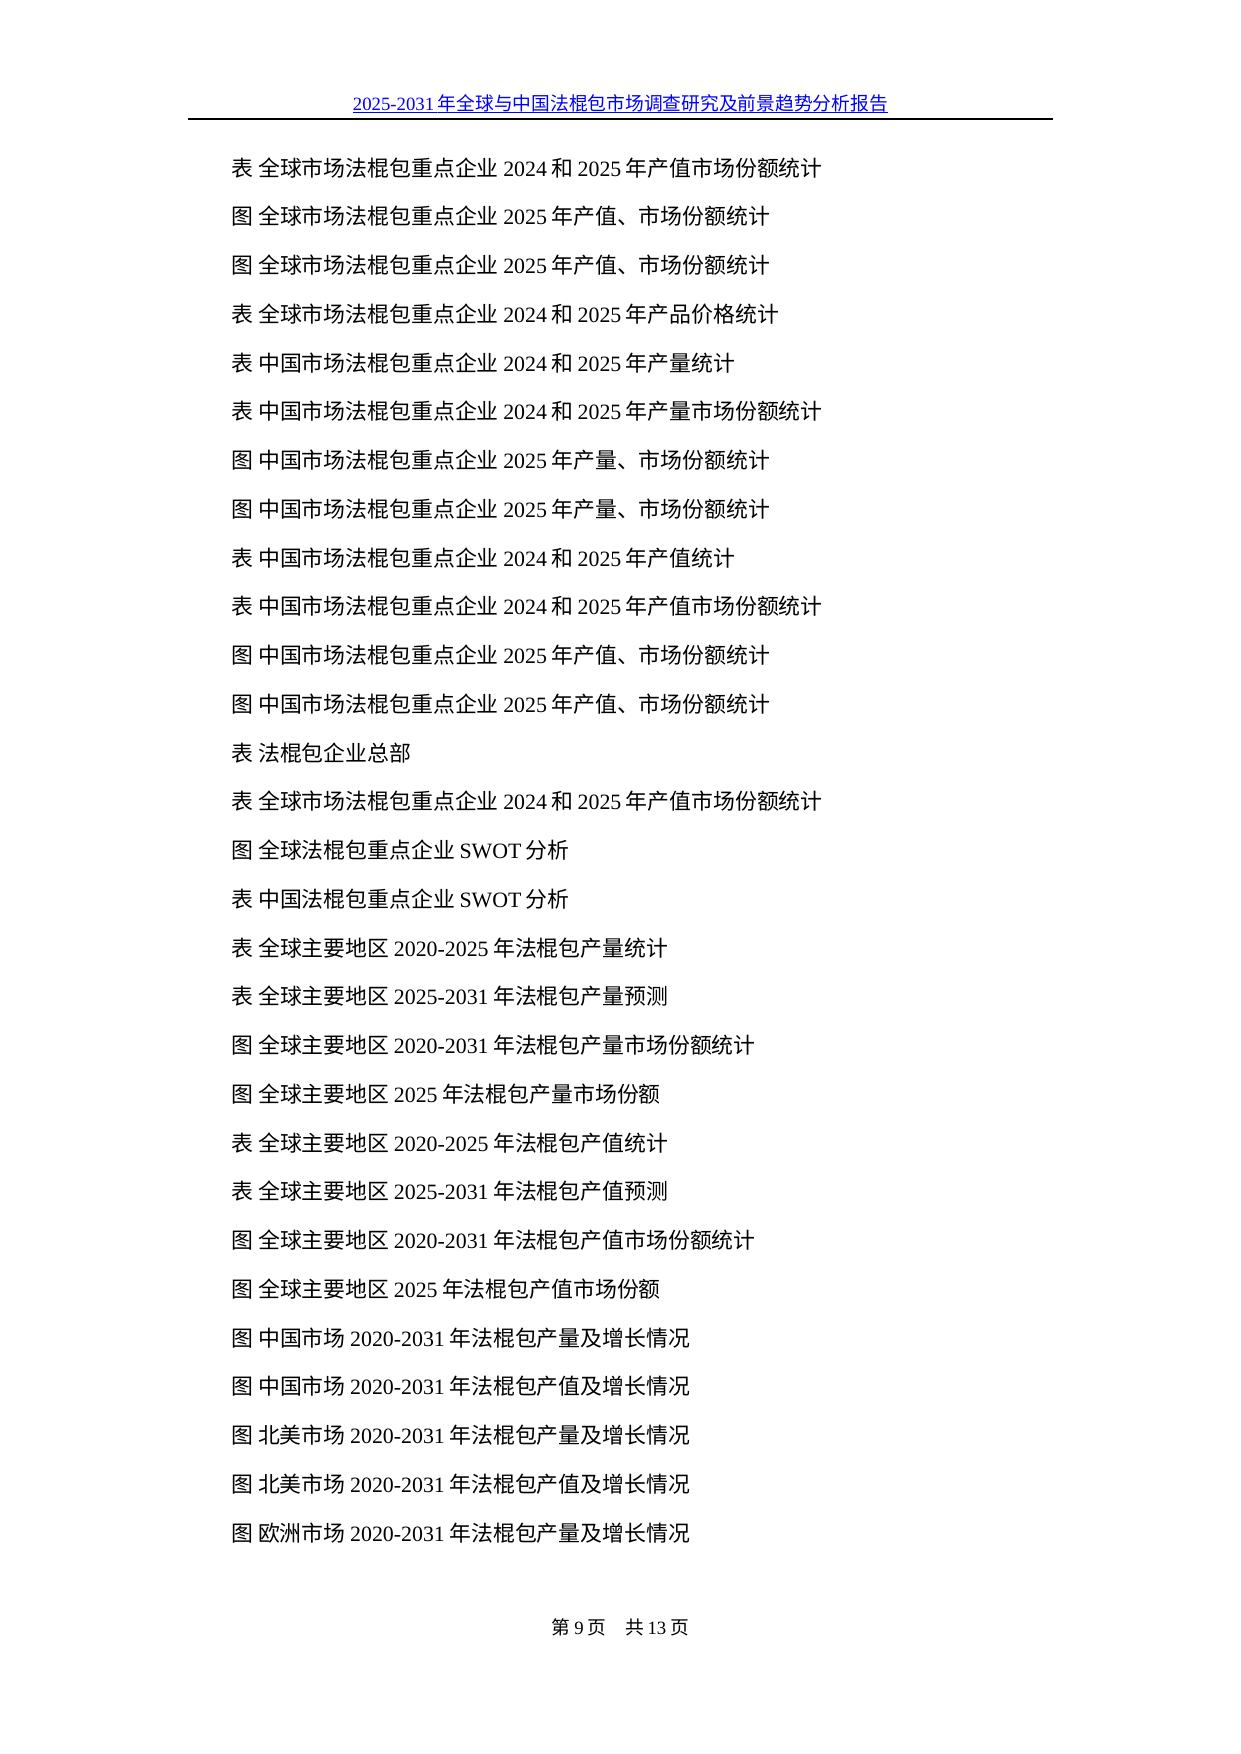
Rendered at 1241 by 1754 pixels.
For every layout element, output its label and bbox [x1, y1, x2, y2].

text [187, 150, 1053, 1548]
